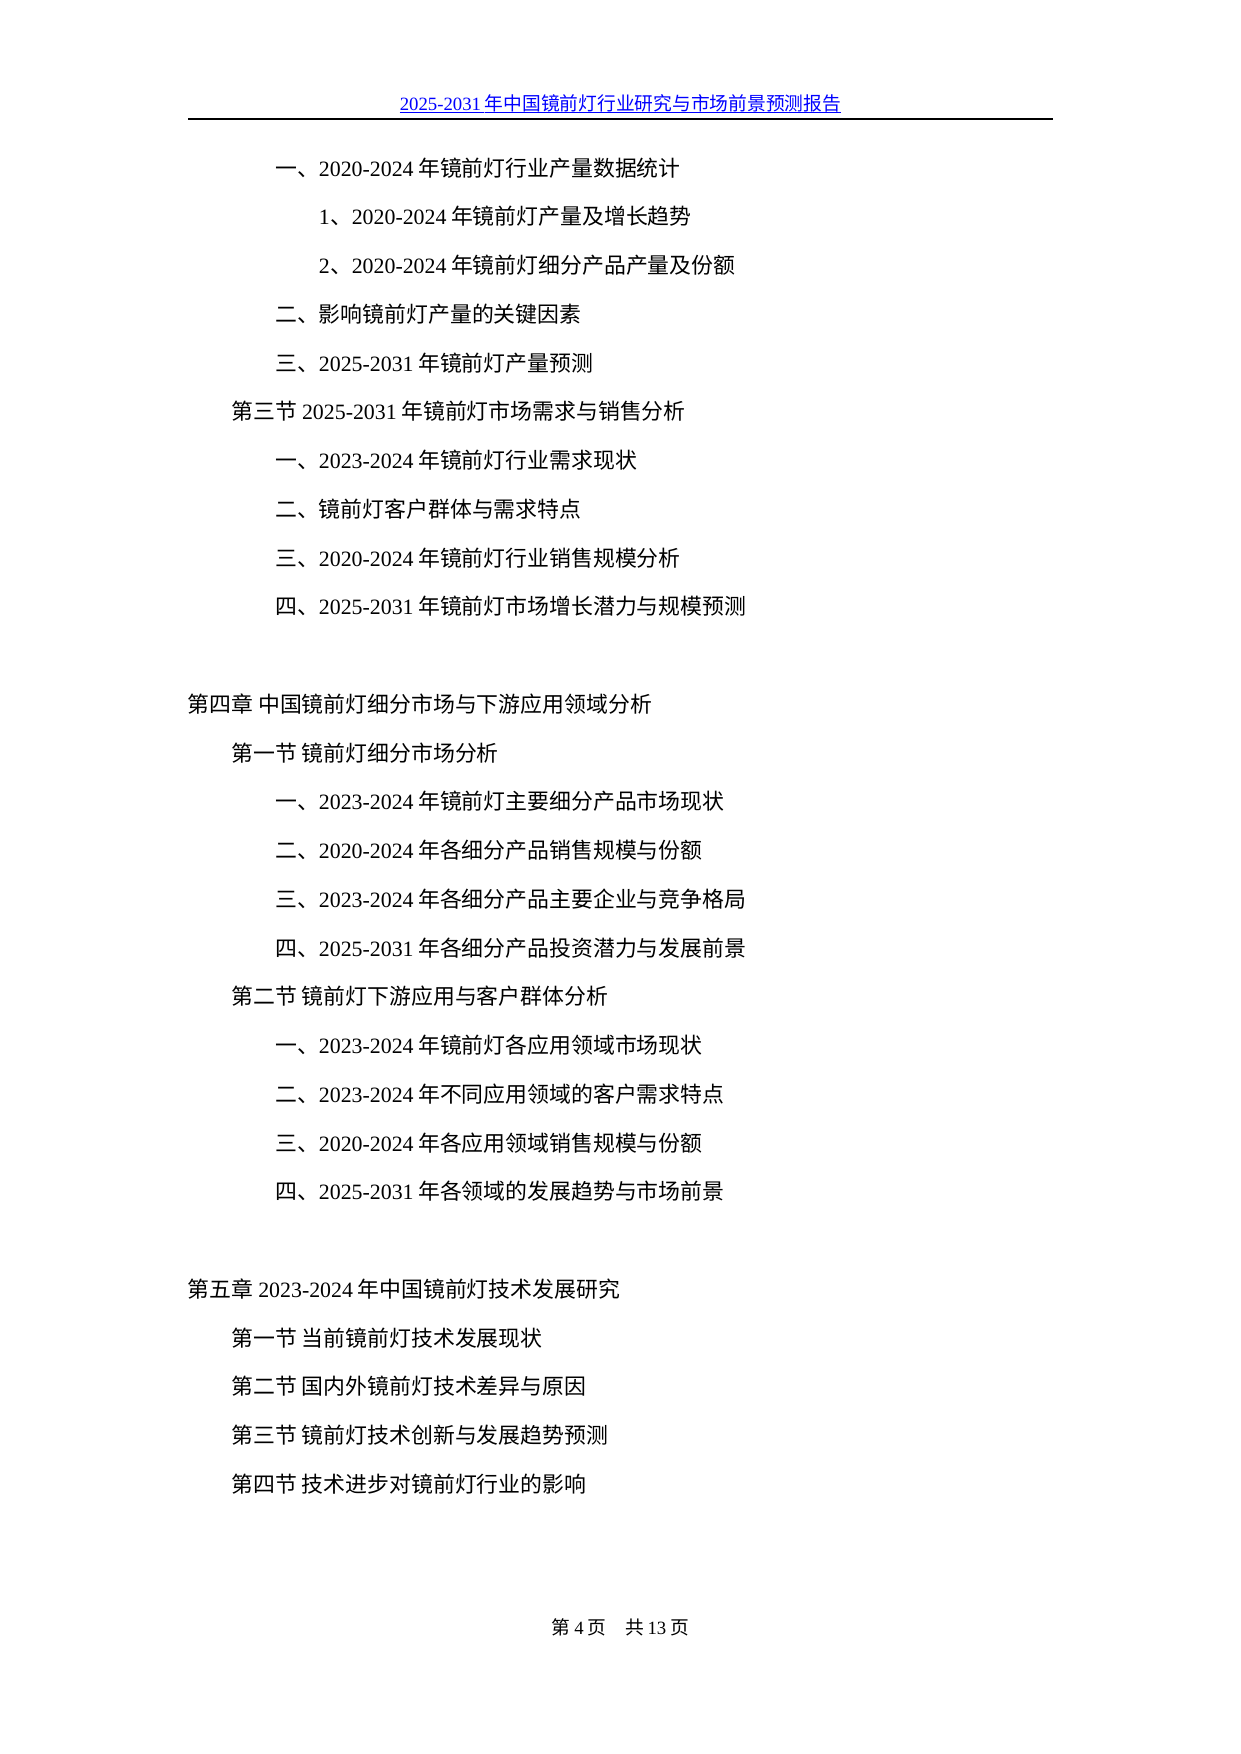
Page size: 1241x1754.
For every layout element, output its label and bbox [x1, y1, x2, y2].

text [187, 150, 1053, 1499]
